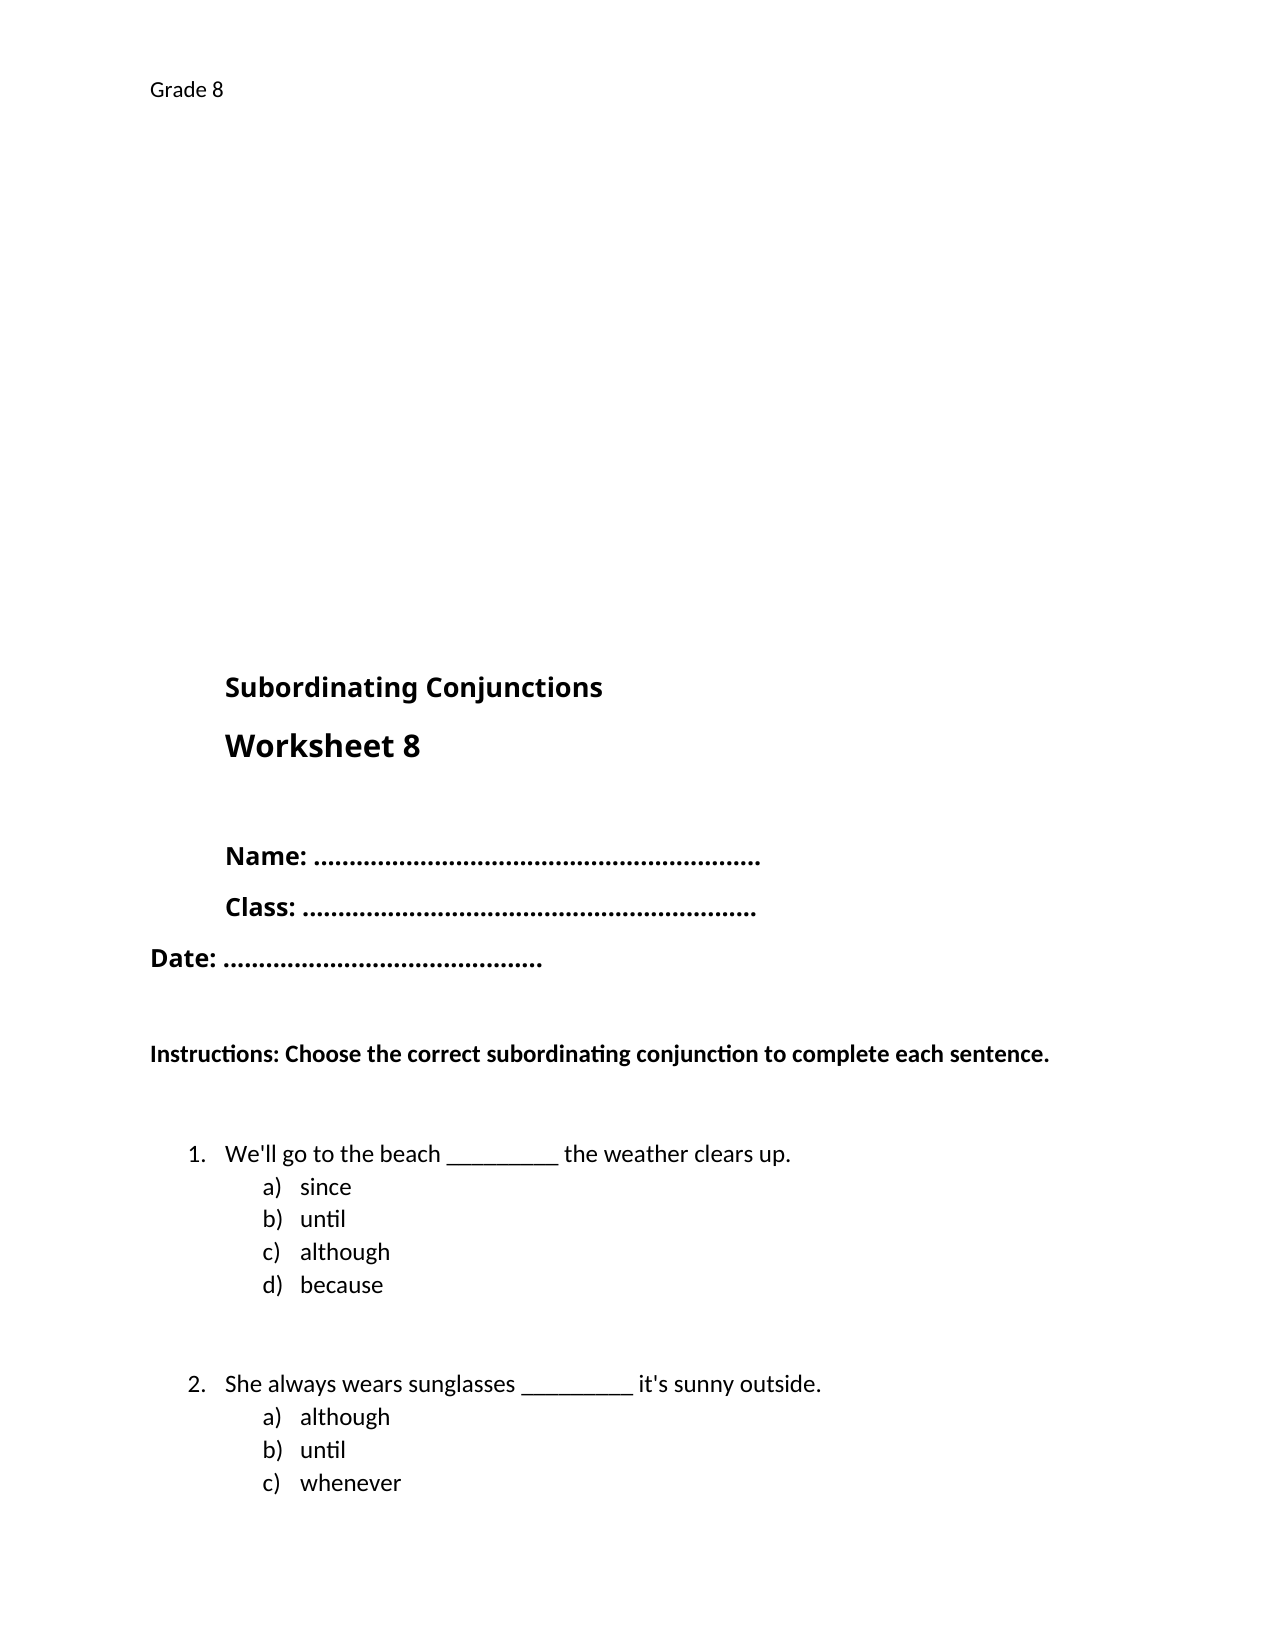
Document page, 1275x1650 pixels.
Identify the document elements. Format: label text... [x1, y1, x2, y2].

list We'll go to the beach _________ the weather clears up. [187, 1138, 1125, 1168]
text Worksheet 8 [150, 724, 1125, 766]
list although [262, 1236, 1125, 1267]
list although [262, 1401, 1125, 1432]
list until [262, 1203, 1125, 1234]
list because [262, 1269, 1125, 1300]
list whenever [262, 1467, 1125, 1498]
text Name: ............................................................... [150, 838, 1125, 873]
text Class: ................................................................ Date: ............................................. [150, 889, 1125, 975]
list since [262, 1171, 1125, 1201]
text Instructions: Choose the correct subordinating conjunction to complete each sentence. [150, 1038, 1125, 1069]
list She always wears sunglasses _________ it's sunny outside. [187, 1368, 1125, 1399]
text Subordinating Conjunctions [150, 668, 1125, 705]
list until [262, 1434, 1125, 1465]
